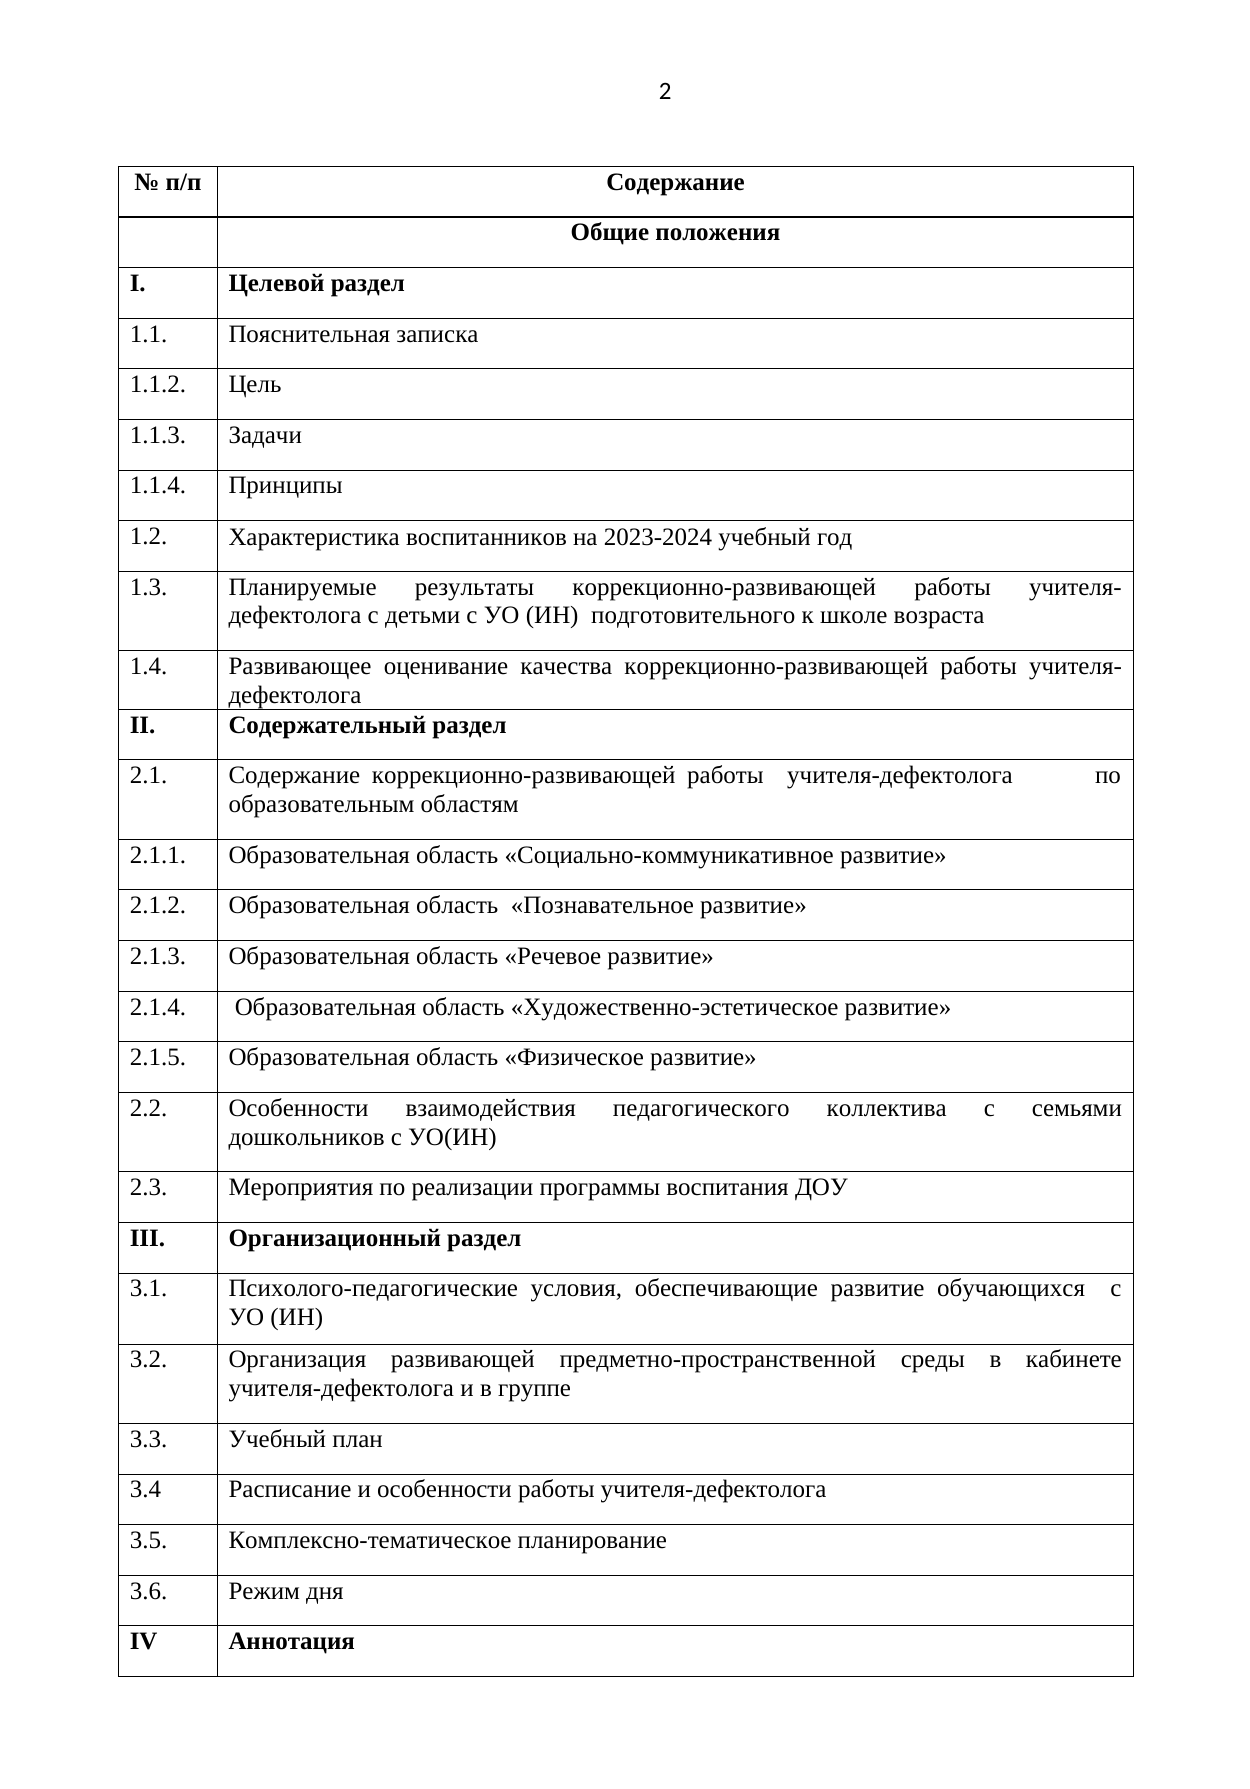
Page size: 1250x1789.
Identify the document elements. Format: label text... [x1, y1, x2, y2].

table_cell [119, 218, 217, 267]
table_header № п/п [119, 167, 217, 216]
table_cell Пояснительная записка [218, 319, 1133, 368]
table_cell 3.2. [119, 1345, 217, 1423]
table_cell Организация развивающей предметно-пространственной среды в кабинете учителя-дефектолога и в группе [218, 1345, 1133, 1423]
table_cell Цель [218, 369, 1133, 419]
table_cell Целевой раздел [218, 268, 1133, 318]
table_cell IV [119, 1626, 217, 1676]
table_cell 2.2. [119, 1093, 217, 1171]
table_cell Общие положения [218, 218, 1133, 267]
table_cell Планируемые результаты коррекционно-развивающей работы учителя-дефектолога с детьми с УО (ИН) подготовительного к школе возраста [218, 572, 1133, 650]
table_header Содержание [218, 167, 1133, 216]
table_cell 2.1. [119, 760, 217, 839]
table_cell Образовательная область «Речевое развитие» [218, 941, 1133, 991]
table_cell II. [119, 710, 217, 759]
table_cell 3.3. [119, 1424, 217, 1473]
table_cell Особенности взаимодействия педагогического коллектива с семьями дошкольников с УО(ИН) [218, 1093, 1133, 1171]
table_cell Принципы [218, 471, 1133, 520]
table_cell 3.4 [119, 1475, 217, 1524]
table_cell Образовательная область «Художественно-эстетическое развитие» [218, 992, 1133, 1041]
table_cell Расписание и особенности работы учителя-дефектолога [218, 1475, 1133, 1524]
table_cell Комплексно-тематическое планирование [218, 1525, 1133, 1575]
table_cell 3.6. [119, 1576, 217, 1625]
table_cell Образовательная область «Социально-коммуникативное развитие» [218, 840, 1133, 889]
table_cell Аннотация [218, 1626, 1133, 1676]
table_cell Учебный план [218, 1424, 1133, 1473]
table_cell 1.1.2. [119, 369, 217, 419]
table_cell Характеристика воспитанников на 2023-2024 учебный год [218, 521, 1133, 571]
table_cell 2.1.2. [119, 890, 217, 940]
table_cell Психолого-педагогические условия, обеспечивающие развитие обучающихся с УО (ИН) [218, 1274, 1133, 1343]
table_cell 2.1.4. [119, 992, 217, 1041]
table_cell 1.2. [119, 521, 217, 571]
table_cell Образовательная область «Физическое развитие» [218, 1042, 1133, 1092]
table_cell Содержательный раздел [218, 710, 1133, 759]
table_cell 2.1.3. [119, 941, 217, 991]
table_cell Задачи [218, 420, 1133, 469]
table_cell 1.3. [119, 572, 217, 650]
table_cell Мероприятия по реализации программы воспитания ДОУ [218, 1172, 1133, 1222]
table_cell 2.1.5. [119, 1042, 217, 1092]
table_cell Образовательная область «Познавательное развитие» [218, 890, 1133, 940]
table_cell 1.1.4. [119, 471, 217, 520]
table_cell 2.3. [119, 1172, 217, 1222]
table_cell 1.1.3. [119, 420, 217, 469]
table_cell Организационный раздел [218, 1223, 1133, 1272]
table_cell Режим дня [218, 1576, 1133, 1625]
table_cell 3.1. [119, 1274, 217, 1343]
table_cell 1.1. [119, 319, 217, 368]
table_cell I. [119, 268, 217, 318]
table_cell Развивающее оценивание качества коррекционно-развивающей работы учителя-дефектолога [218, 651, 1133, 709]
table_cell 2.1.1. [119, 840, 217, 889]
table_cell 1.4. [119, 651, 217, 709]
table_cell Содержание коррекционно-развивающей работы учителя-дефектолога по образовательным областям [218, 760, 1133, 839]
table_cell III. [119, 1223, 217, 1272]
table_cell 3.5. [119, 1525, 217, 1575]
